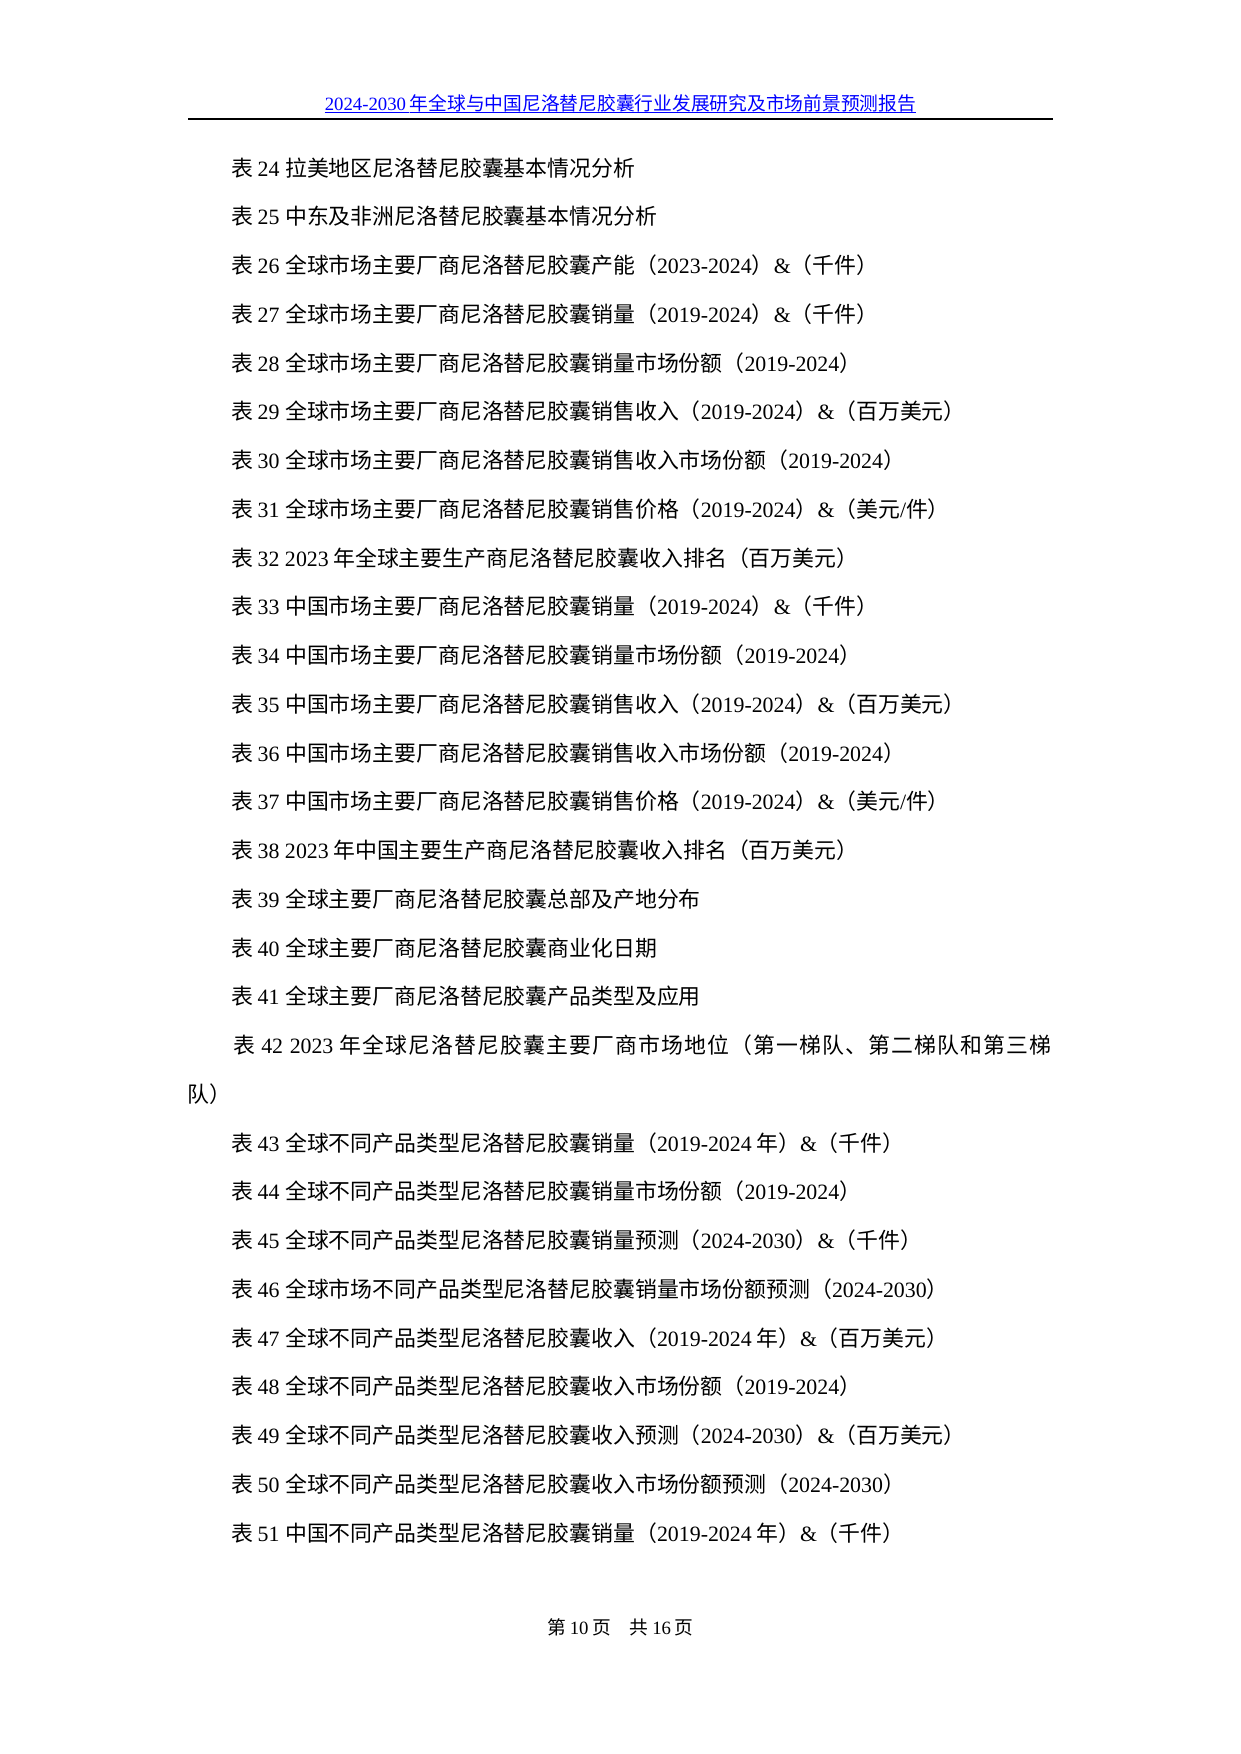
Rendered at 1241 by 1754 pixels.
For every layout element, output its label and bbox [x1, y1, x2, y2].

text [187, 150, 1053, 1548]
